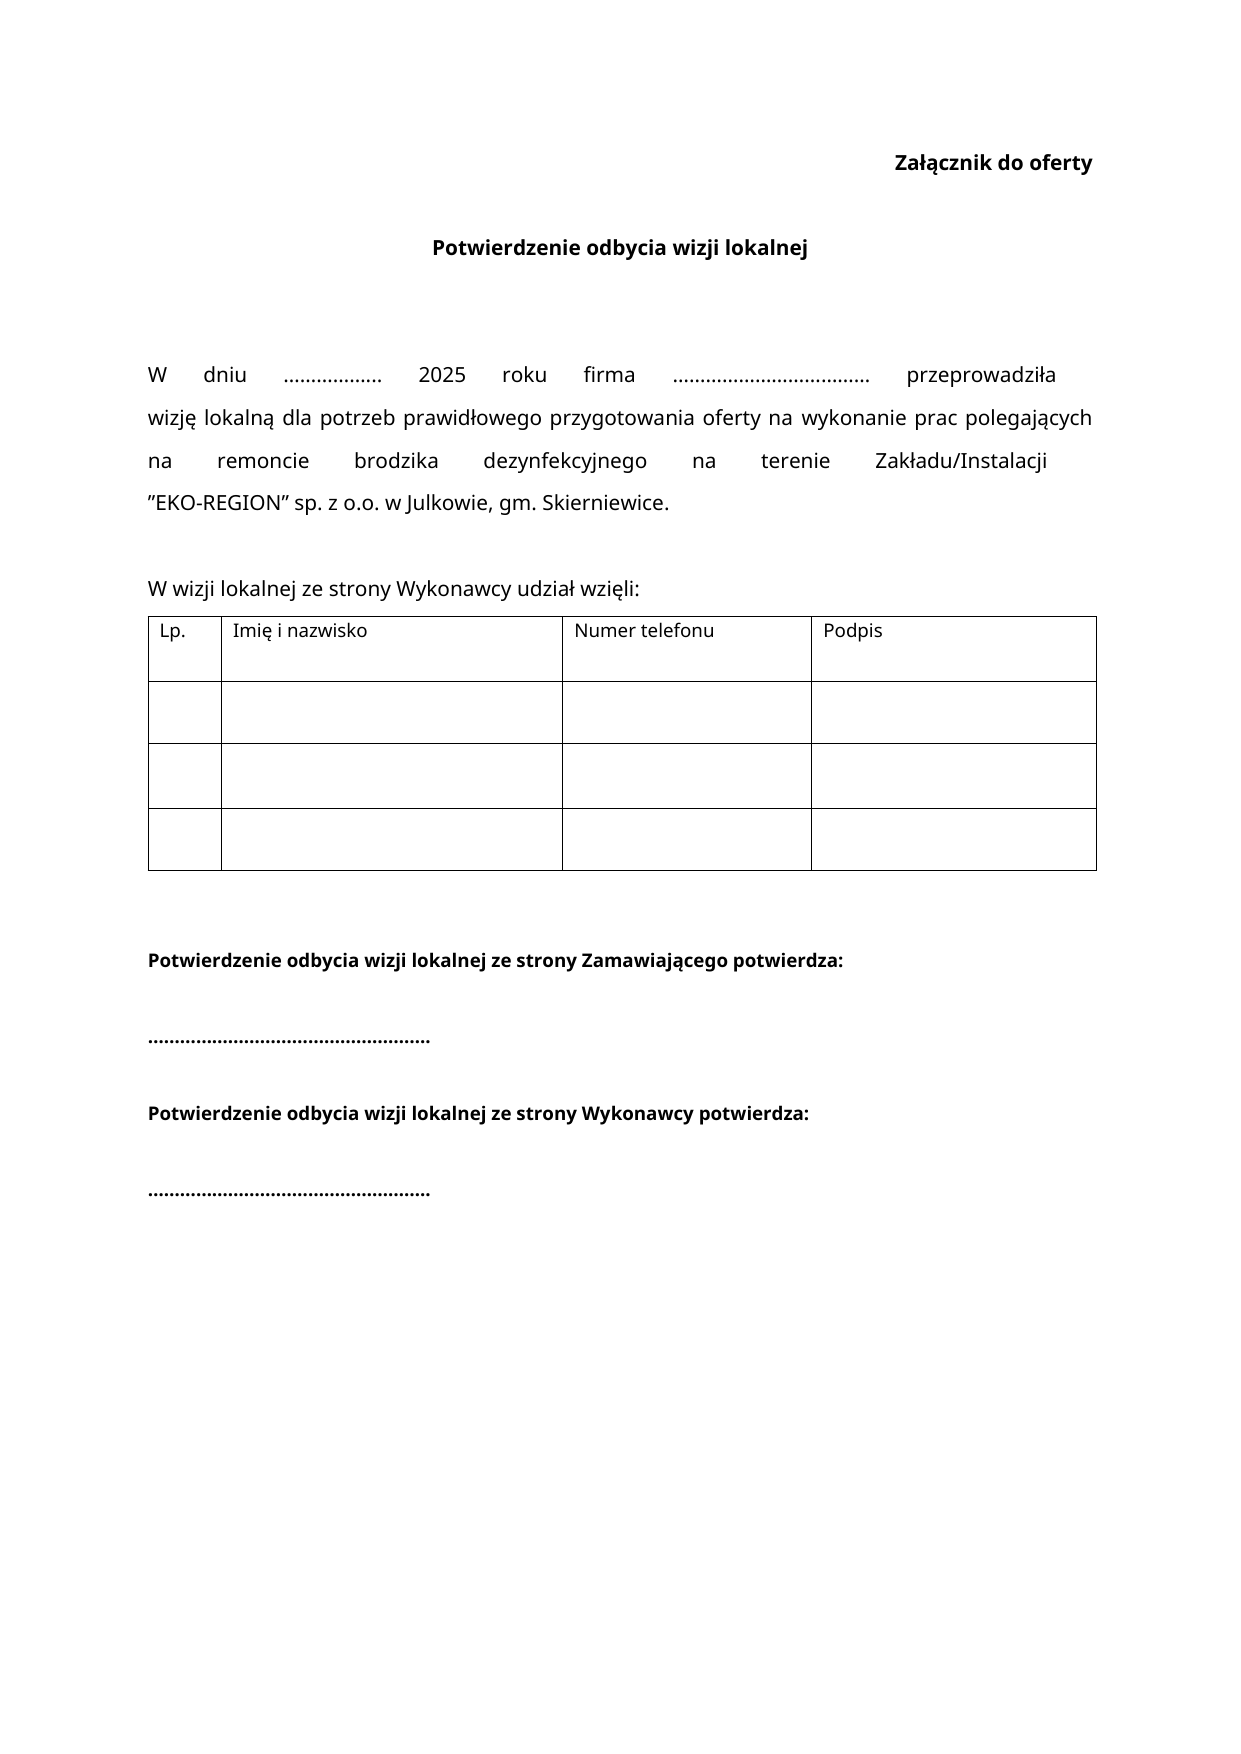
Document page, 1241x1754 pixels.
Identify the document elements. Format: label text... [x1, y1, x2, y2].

table_header Imię i nazwisko [222, 617, 562, 681]
table_cell [222, 809, 562, 870]
table_header Podpis [812, 617, 1096, 681]
table_cell [563, 744, 811, 808]
text Potwierdzenie odbycia wizji lokalnej ze strony Wykonawcy potwierdza: [148, 1100, 1093, 1126]
table_cell [222, 744, 562, 808]
text W wizji lokalnej ze strony Wykonawcy udział wzięli: [148, 574, 1093, 602]
table_cell [149, 744, 221, 808]
table_cell [563, 682, 811, 743]
table_cell [149, 809, 221, 870]
table_header Numer telefonu [563, 617, 811, 681]
text …………………………………………….. [148, 1024, 1093, 1049]
text Potwierdzenie odbycia wizji lokalnej [148, 233, 1093, 261]
text Załącznik do oferty [148, 148, 1093, 176]
table_cell [563, 809, 811, 870]
table_cell [812, 809, 1096, 870]
table_cell [222, 682, 562, 743]
text W dniu ……………... 2025 roku firma ……………………………… przeprowadziła wizję lokalną dla potrzeb prawidłowego przygotowania oferty na wykonanie prac polegających na remoncie brodzika dezynfekcyjnego na terenie Zakładu/Instalacji ”EKO-REGION” sp. z o.o. w Julkowie, gm. Skierniewice. [148, 361, 1093, 517]
text Potwierdzenie odbycia wizji lokalnej ze strony Zamawiającego potwierdza: [148, 947, 1093, 973]
table_header Lp. [149, 617, 221, 681]
table_cell [812, 682, 1096, 743]
text …………………………………………….. [148, 1177, 1093, 1202]
table_cell [812, 744, 1096, 808]
table_cell [149, 682, 221, 743]
